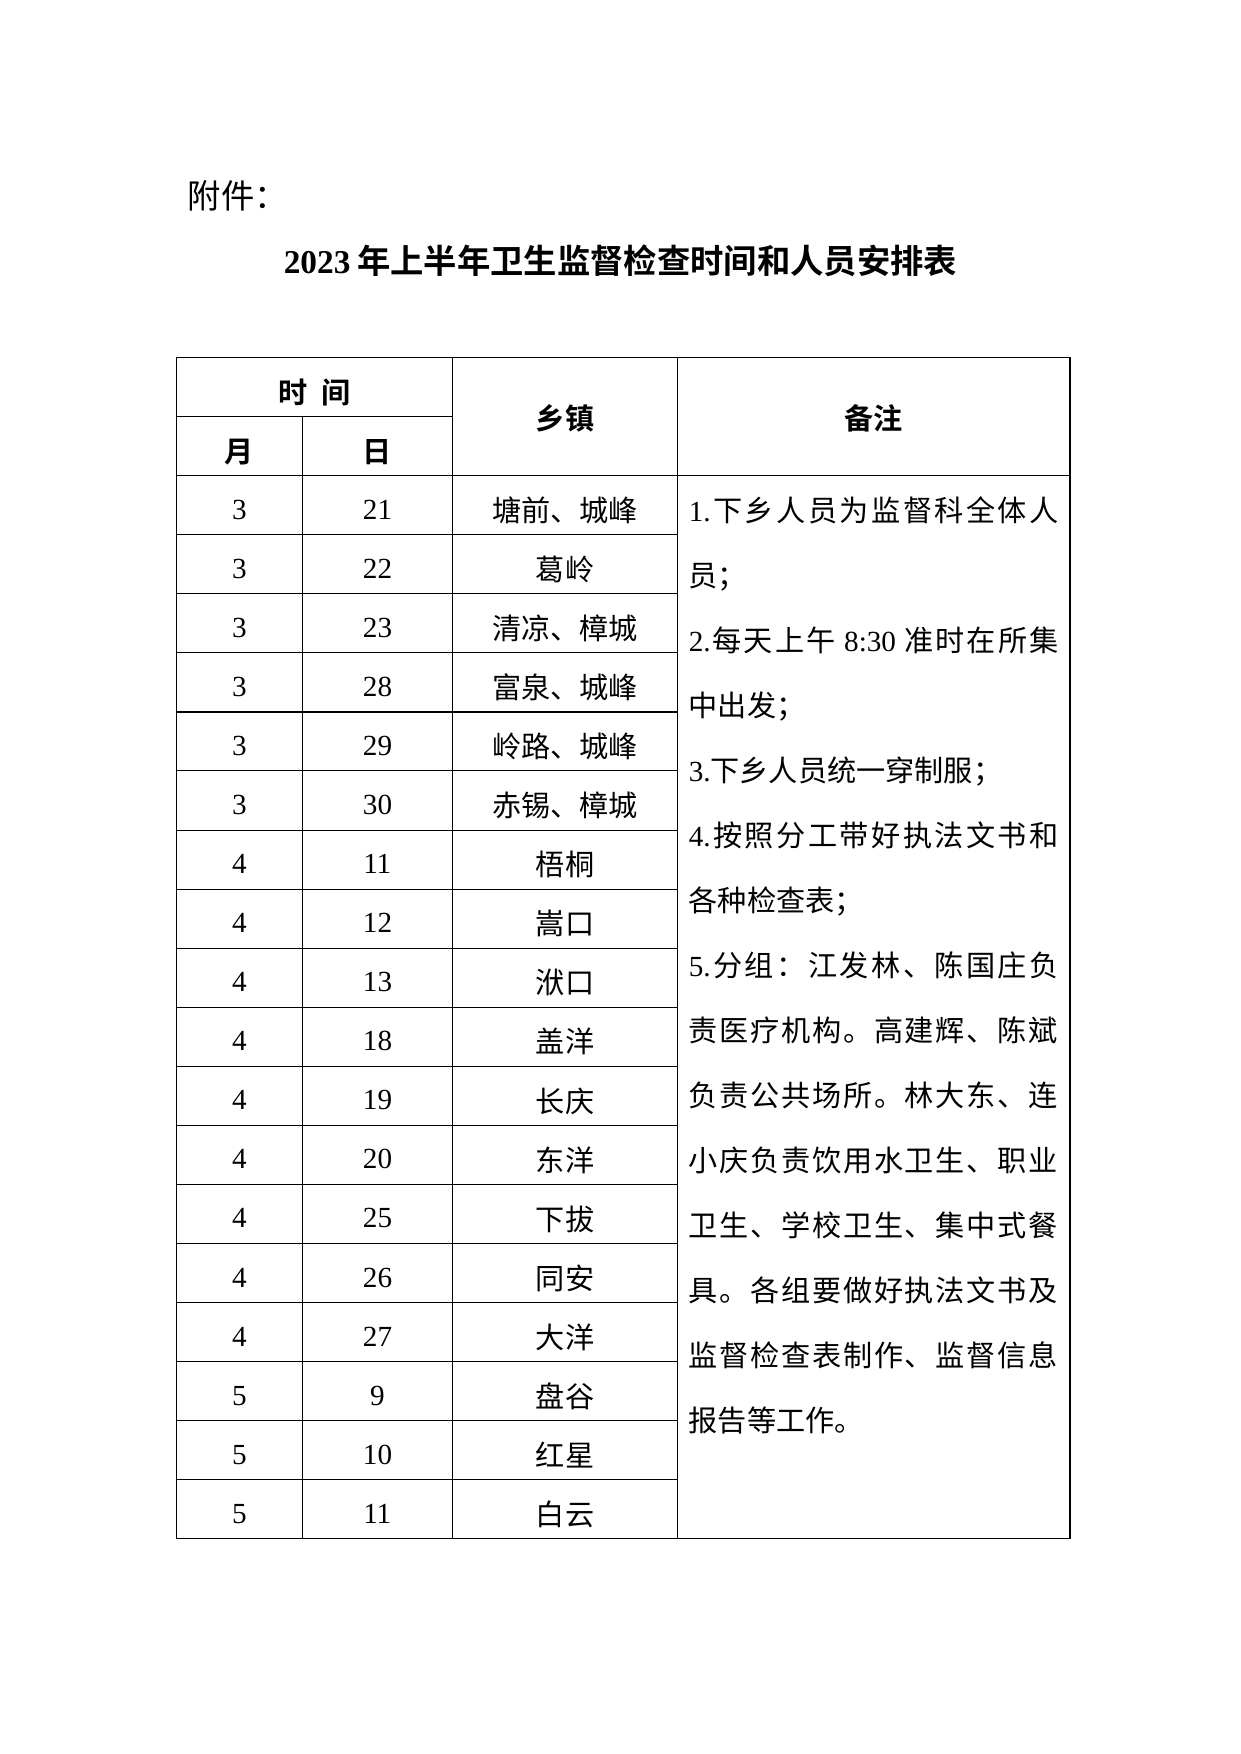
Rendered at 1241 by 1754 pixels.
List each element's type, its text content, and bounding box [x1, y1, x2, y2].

table_cell 同安 [453, 1244, 677, 1302]
table_cell 5 [177, 1362, 302, 1420]
table_cell 大洋 [453, 1303, 677, 1361]
table_cell 红星 [453, 1421, 677, 1479]
text 2023年上半年卫生监督检查时间和人员安排表 [187, 227, 1053, 292]
table_cell 月 [177, 417, 302, 475]
table_cell 4 [177, 1303, 302, 1361]
table_cell 3 [177, 535, 302, 593]
table_cell 4 [177, 949, 302, 1007]
table_cell 4 [177, 1244, 302, 1302]
table_cell 3 [177, 713, 302, 770]
table_cell 29 [303, 713, 452, 770]
table_cell 19 [303, 1067, 452, 1125]
table_cell 3 [177, 594, 302, 652]
table_cell 东洋 [453, 1126, 677, 1184]
table_cell 5 [177, 1480, 302, 1538]
table_cell 13 [303, 949, 452, 1007]
table_cell 岭路、城峰 [453, 713, 677, 770]
table_header 时 间 [177, 358, 452, 416]
table_cell 盘谷 [453, 1362, 677, 1420]
table_cell 4 [177, 1067, 302, 1125]
table_cell 4 [177, 1008, 302, 1066]
table_cell 21 [303, 476, 452, 534]
table_cell 4 [177, 1126, 302, 1184]
table_header 备注 [678, 358, 1069, 475]
table_cell 洑口 [453, 949, 677, 1007]
table_cell 白云 [453, 1480, 677, 1538]
table_cell 27 [303, 1303, 452, 1361]
table_cell 25 [303, 1185, 452, 1243]
table_cell 10 [303, 1421, 452, 1479]
table_cell 26 [303, 1244, 452, 1302]
table_cell 嵩口 [453, 890, 677, 948]
table_cell 20 [303, 1126, 452, 1184]
table_cell 1.下乡人员为监督科全体人员； 2.每天上午8:30准时在所集中出发； 3.下乡人员统一穿制服； 4.按照分工带好执法文书和各种检查表； 5.分组：江发林、陈国庄负责医疗机构。高建辉、陈斌负责公共场所。林大东、连小庆负责饮用水卫生、职业卫生、学校卫生、集中式餐具。各组要做好执法文书及监督检查表制作、监督信息报告等工作。 [678, 476, 1069, 1538]
table_cell 日 [303, 417, 452, 475]
table_cell 盖洋 [453, 1008, 677, 1066]
table_cell 长庆 [453, 1067, 677, 1125]
table_cell 4 [177, 890, 302, 948]
table_header 乡镇 [453, 358, 677, 475]
text 附件： [187, 162, 1053, 227]
table_cell 下拔 [453, 1185, 677, 1243]
table_cell 梧桐 [453, 831, 677, 888]
table_cell 3 [177, 771, 302, 829]
table_cell 4 [177, 1185, 302, 1243]
table_cell 12 [303, 890, 452, 948]
table_cell 22 [303, 535, 452, 593]
table_cell 30 [303, 771, 452, 829]
table_cell 11 [303, 1480, 452, 1538]
table_cell 18 [303, 1008, 452, 1066]
table_cell 5 [177, 1421, 302, 1479]
table_cell 9 [303, 1362, 452, 1420]
table_cell 4 [177, 831, 302, 888]
table_cell 11 [303, 831, 452, 888]
table_cell 3 [177, 476, 302, 534]
table_cell 塘前、城峰 [453, 476, 677, 534]
table_cell 赤锡、樟城 [453, 771, 677, 829]
table_cell 葛岭 [453, 535, 677, 593]
table_cell 清凉、樟城 [453, 594, 677, 652]
table_cell 富泉、城峰 [453, 653, 677, 711]
table_cell 23 [303, 594, 452, 652]
table_cell 28 [303, 653, 452, 711]
table_cell 3 [177, 653, 302, 711]
